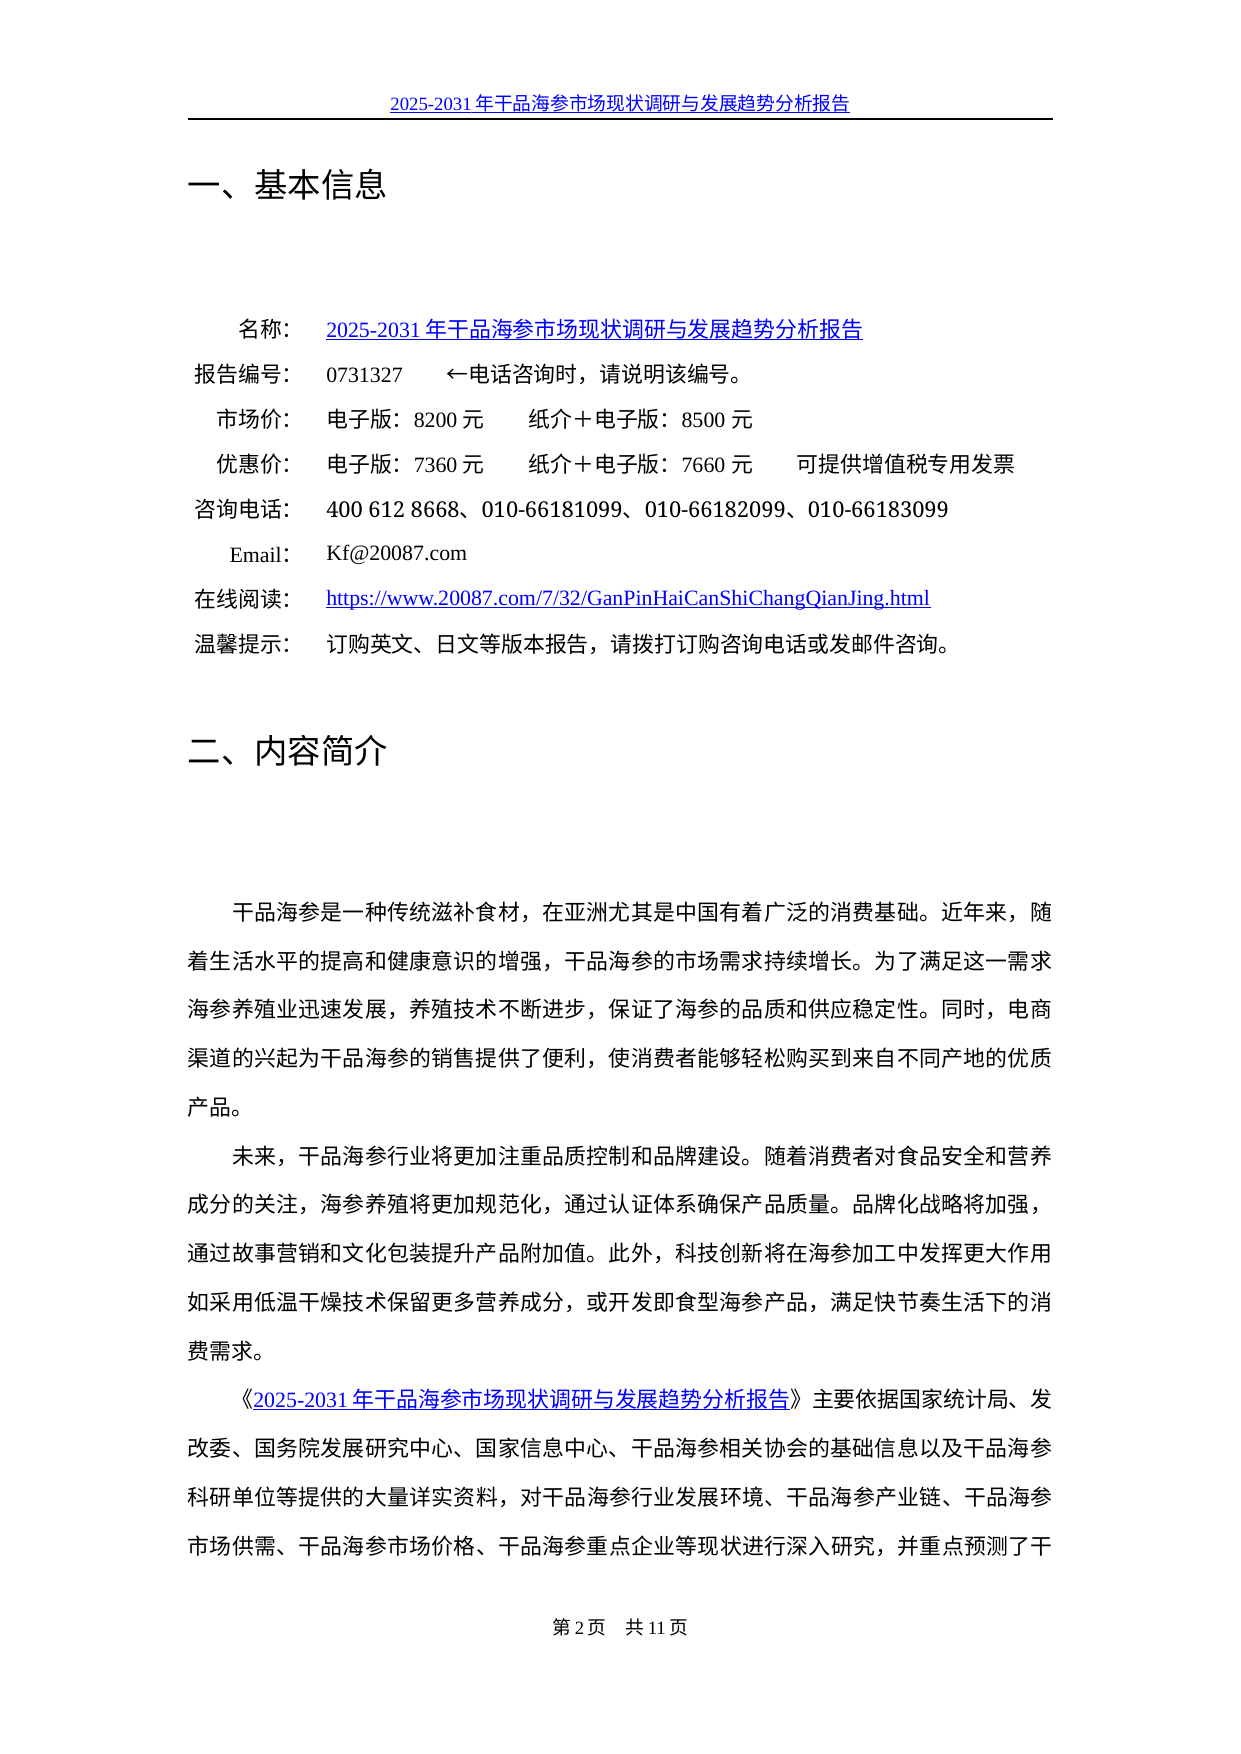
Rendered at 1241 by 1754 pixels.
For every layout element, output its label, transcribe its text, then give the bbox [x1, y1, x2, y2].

title 二、内容简介 [187, 717, 1053, 782]
table_cell 电子版：8200 元 纸介＋电子版：8500 元 [315, 402, 1073, 447]
title 一、基本信息 [187, 150, 1053, 215]
table_cell 报告编号： [167, 357, 315, 402]
table_cell 订购英文、日文等版本报告，请拨打订购咨询电话或发邮件咨询。 [315, 627, 1073, 672]
table_cell 在线阅读： [167, 582, 315, 627]
table_header 2025-2031年干品海参市场现状调研与发展趋势分析报告 [315, 312, 1073, 357]
table_cell 电子版：7360 元 纸介＋电子版：7660 元 可提供增值税专用发票 [315, 447, 1073, 492]
table_cell Kf@20087.com [315, 537, 1073, 582]
table_cell 0731327 ←电话咨询时，请说明该编号。 [315, 357, 1073, 402]
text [187, 894, 1053, 1561]
table_cell 咨询电话： [167, 492, 315, 537]
table_cell 优惠价： [167, 447, 315, 492]
table_cell 温馨提示： [167, 627, 315, 672]
table_header 名称： [167, 312, 315, 357]
table_cell [315, 582, 1073, 627]
table_cell Email： [167, 537, 315, 582]
table_cell 400 612 8668、010-66181099、010-66182099、010-66183099 [315, 492, 1073, 537]
table_cell 市场价： [167, 402, 315, 447]
